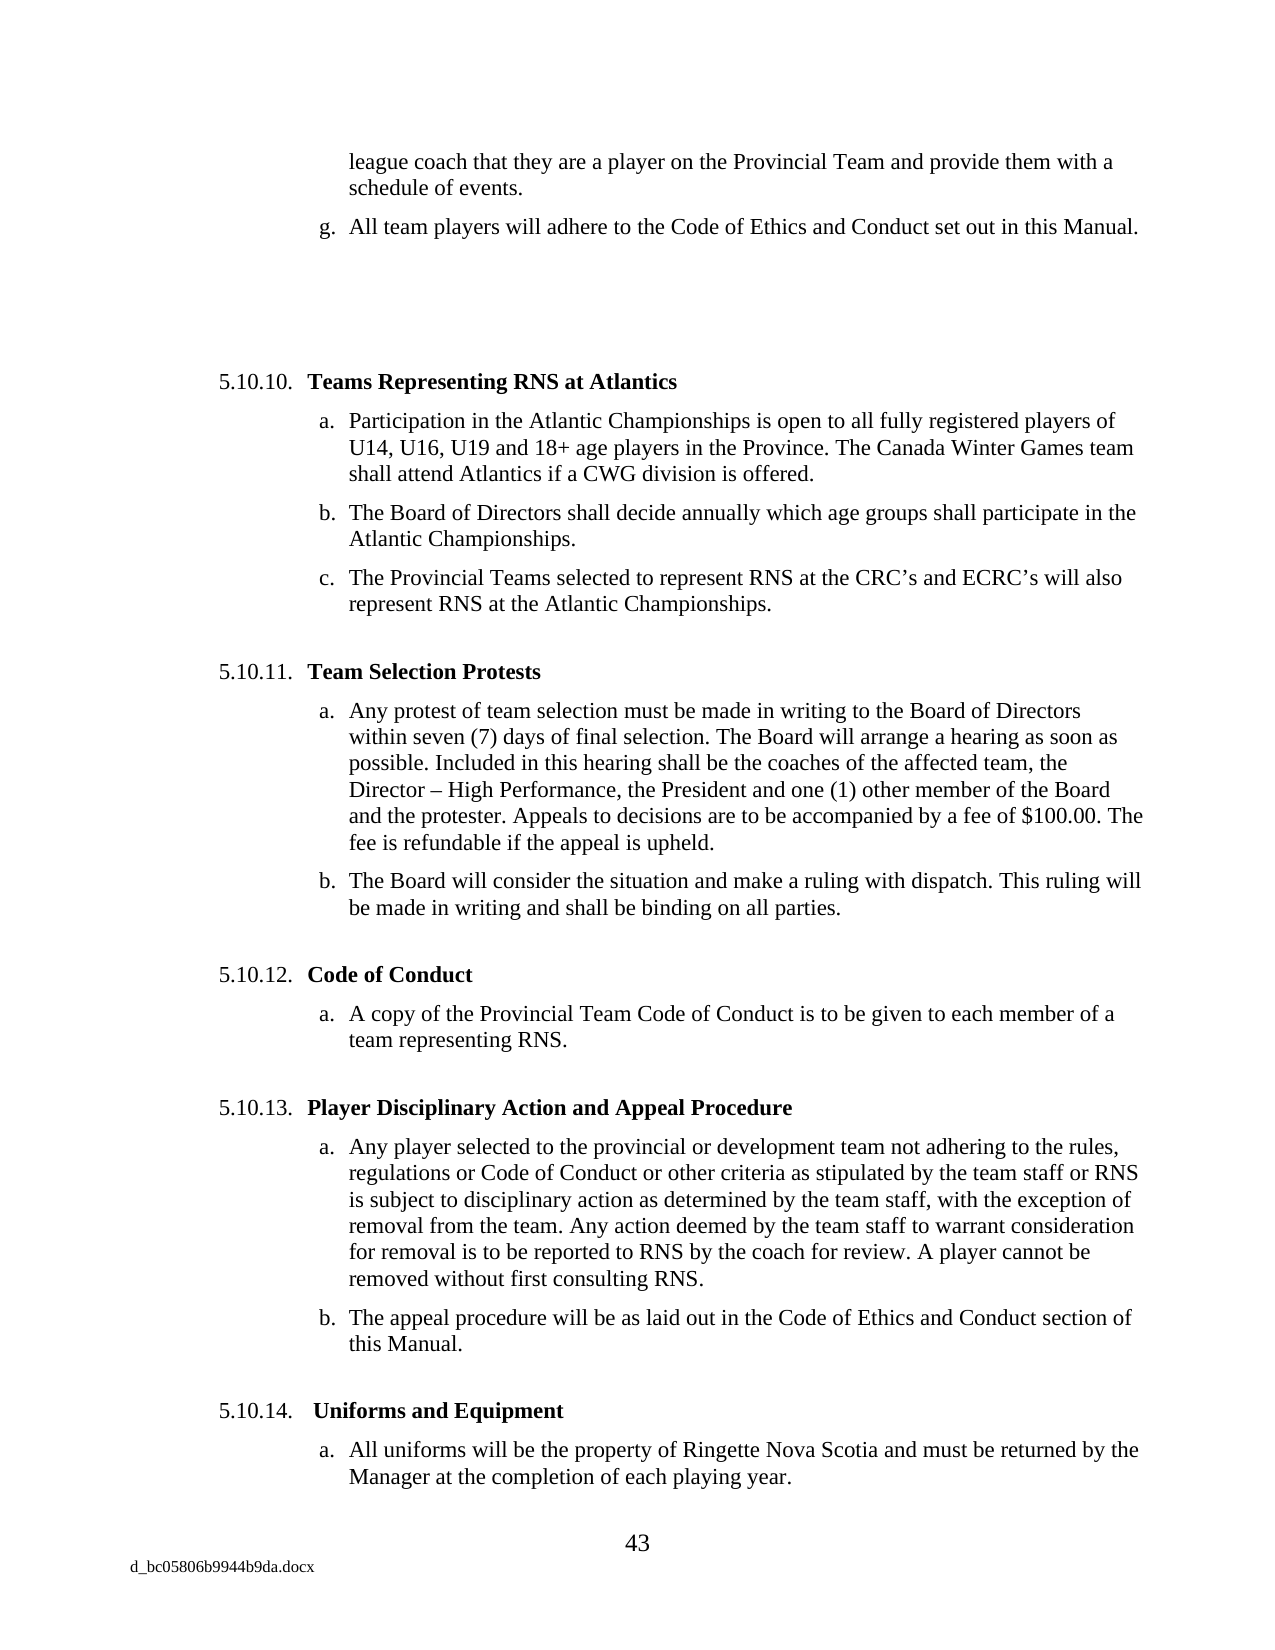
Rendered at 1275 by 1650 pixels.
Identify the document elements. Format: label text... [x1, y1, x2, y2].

list Player Disciplinary Action and Appeal Procedure [218, 1094, 1145, 1121]
list The appeal procedure will be as laid out in the Code of Ethics and Conduct section of this Manual. [319, 1304, 1145, 1385]
list Team Selection Protests [218, 658, 1145, 684]
list The Board of Directors shall decide annually which age groups shall participate in the Atlantic Championships. [319, 499, 1145, 551]
list Uniforms and Equipment [218, 1398, 1145, 1424]
list A copy of the Provincial Team Code of Conduct is to be given to each member of a team representing RNS. [319, 1000, 1145, 1082]
list Any protest of team selection must be made in writing to the Board of Directors within seven (7) days of final selection. The Board will arrange a hearing as soon as possible. Included in this hearing shall be the coaches of the affected team, the Director – High Performance, the President and one (1) other member of the Board and the protester. Appeals to decisions are to be accompanied by a fee of $100.00. The fee is refundable if the appeal is upheld. [319, 697, 1145, 855]
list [319, 148, 1145, 200]
list Teams Representing RNS at Atlantics [218, 368, 1145, 395]
list The Board will consider the situation and make a ruling with dispatch. This ruling will be made in writing and shall be binding on all parties. [319, 867, 1145, 949]
list The Provincial Teams selected to represent RNS at the CRC’s and ECRC’s will also represent RNS at the Atlantic Championships. [319, 564, 1145, 645]
list All team players will adhere to the Code of Ethics and Conduct set out in this Manual. [319, 213, 1145, 239]
list Any player selected to the provincial or development team not adhering to the rules, regulations or Code of Conduct or other criteria as stipulated by the team staff or RNS is subject to disciplinary action as determined by the team staff, with the exception of removal from the team. Any action deemed by the team staff to warrant consideration for removal is to be reported to RNS by the coach for review. A player cannot be removed without first consulting RNS. [319, 1133, 1145, 1291]
list Code of Conduct [218, 961, 1145, 988]
list Participation in the Atlantic Championships is open to all fully registered players of U14, U16, U19 and 18+ age players in the Province. The Canada Winter Games team shall attend Atlantics if a CWG division is offered. [319, 407, 1145, 486]
list All uniforms will be the property of Ringette Nova Scotia and must be returned by the Manager at the completion of each playing year. [319, 1436, 1145, 1489]
